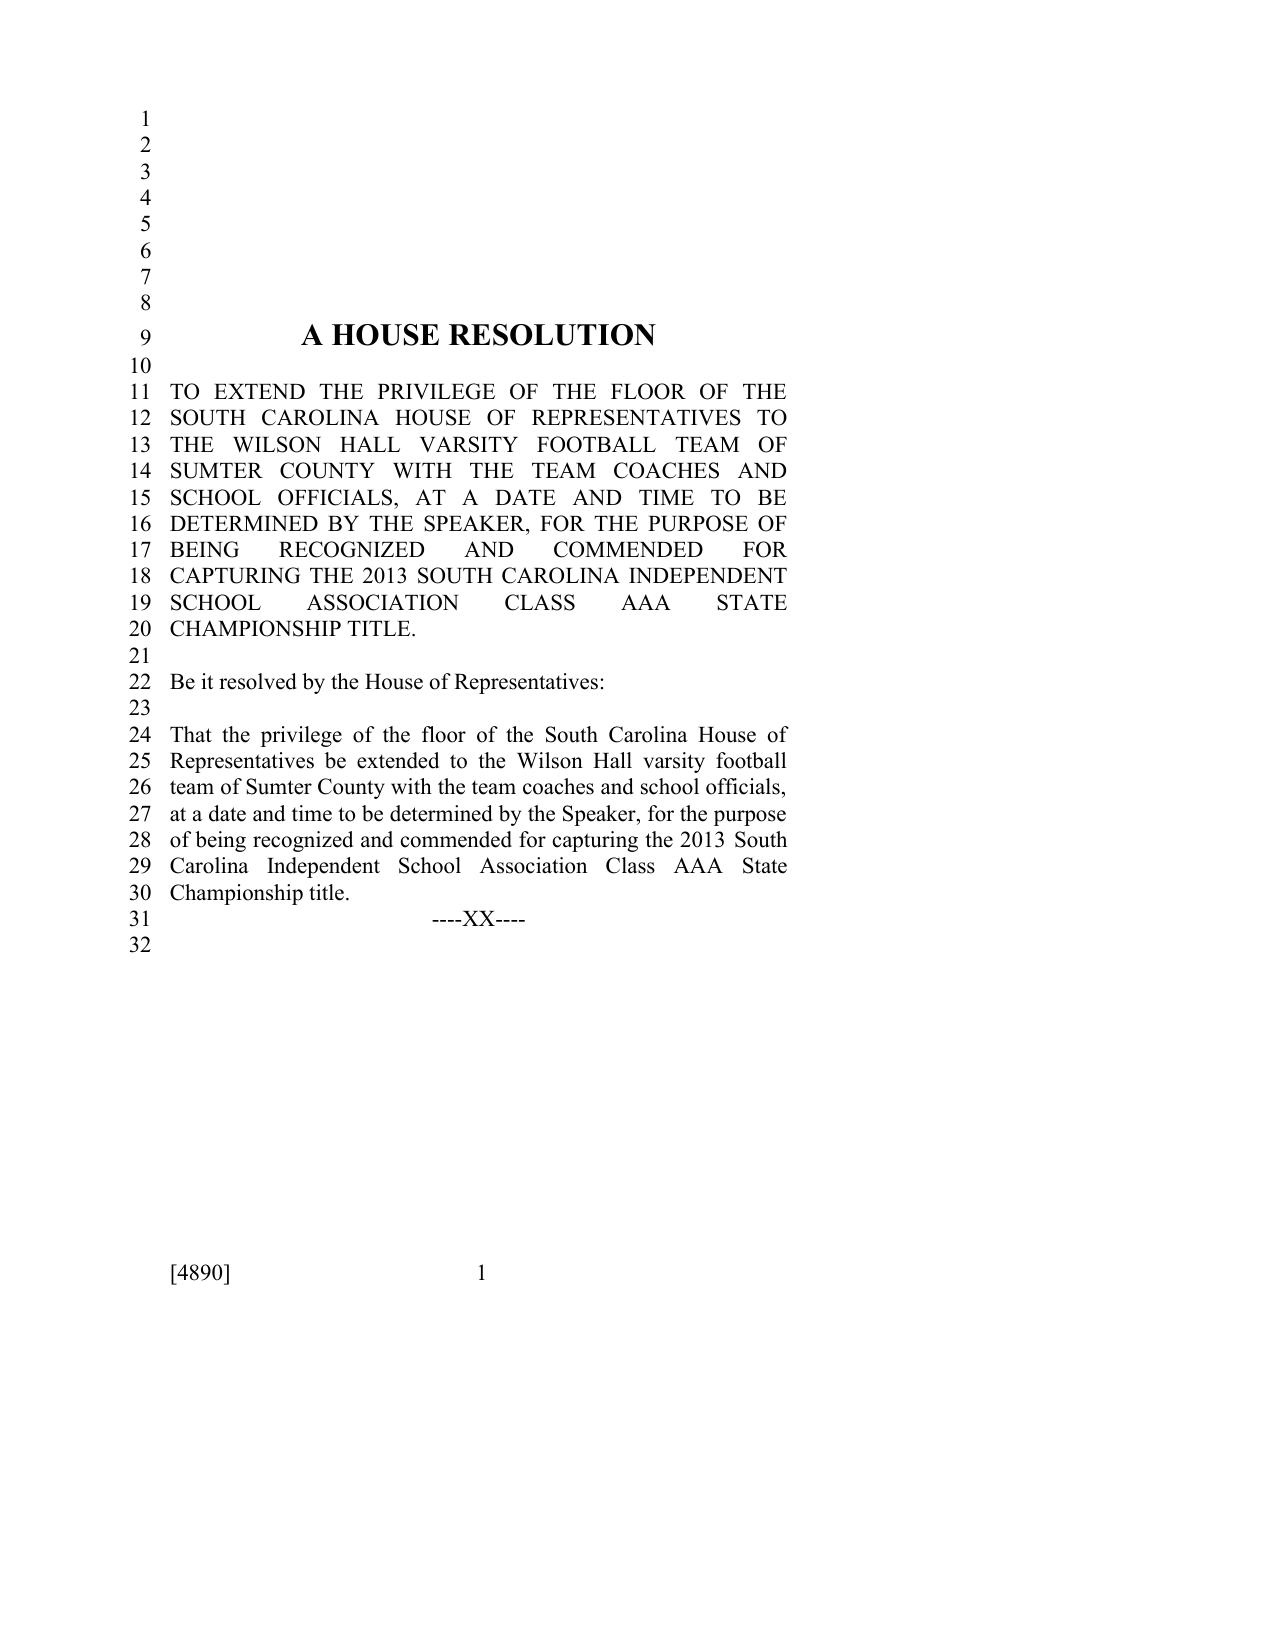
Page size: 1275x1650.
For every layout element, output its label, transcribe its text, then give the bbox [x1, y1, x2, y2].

text TO EXTEND THE PRIVILEGE OF THE FLOOR OF THE SOUTH CAROLINA HOUSE OF REPRESENTATIVES TO THE WILSON HALL VARSITY FOOTBALL TEAM OF SUMTER COUNTY WITH THE TEAM COACHES AND SCHOOL OFFICIALS, AT A DATE AND TIME TO BE DETERMINED BY THE SPEAKER, FOR THE PURPOSE OF BEING RECOGNIZED AND COMMENDED FOR CAPTURING THE 2013 SOUTH CAROLINA INDEPENDENT SCHOOL ASSOCIATION CLASS AAA STATE CHAMPIONSHIP TITLE. [169, 378, 787, 642]
text Be it resolved by the House of Representatives: [169, 668, 787, 694]
text That the privilege of the floor of the South Carolina House of Representatives be extended to the Wilson Hall varsity football team of Sumter County with the team coaches and school officials, at a date and time to be determined by the Speaker, for the purpose of being recognized and commended for capturing the 2013 South Carolina Independent School Association Class AAA State Championship title. [169, 721, 787, 905]
text ----XX---- [169, 905, 787, 932]
text A HOUSE RESOLUTION [169, 316, 787, 352]
